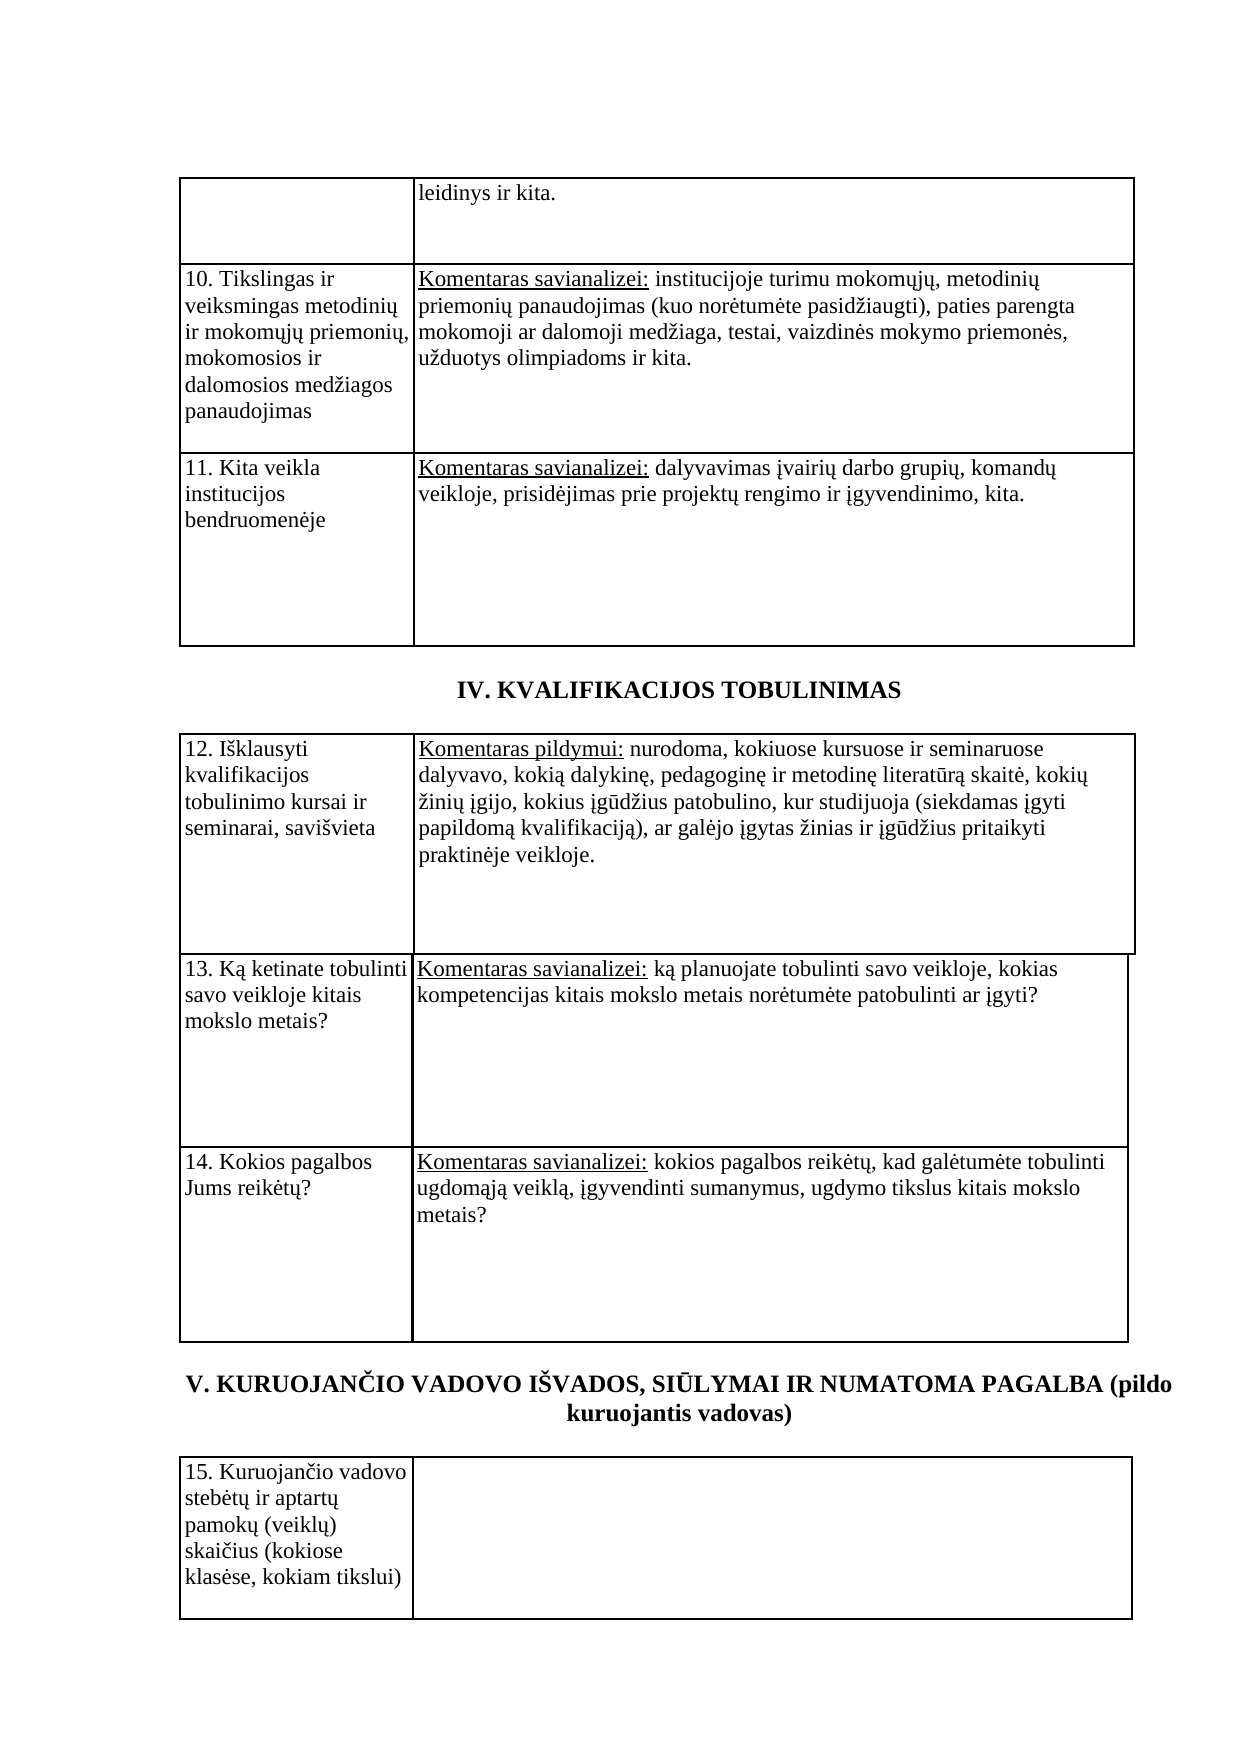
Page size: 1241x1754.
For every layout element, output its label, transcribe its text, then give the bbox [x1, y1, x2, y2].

table_header Komentaras pildymui: nurodoma, kokiuose kursuose ir seminaruose dalyvavo, kokią dalykinę, pedagoginę ir metodinę literatūrą skaitė, kokių žinių įgijo, kokius įgūdžius patobulino, kur studijuoja (siekdamas įgyti papildomą kvalifikaciją), ar galėjo įgytas žinias ir įgūdžius pritaikyti praktinėje veikloje. [415, 735, 1134, 953]
table_cell 10. Tikslingas ir veiksmingas metodinių ir mokomųjų priemonių, mokomosios ir dalomosios medžiagos panaudojimas [181, 265, 413, 452]
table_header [181, 179, 413, 263]
table_cell Komentaras savianalizei: kokios pagalbos reikėtų, kad galėtumėte tobulinti ugdomąją veiklą, įgyvendinti sumanymus, ugdymo tikslus kitais mokslo metais? [414, 1148, 1127, 1341]
table_header 15. Kuruojančio vadovo stebėtų ir aptartų pamokų (veiklų) skaičius (kokiose klasėse, kokiam tikslui) [181, 1458, 412, 1618]
table_cell [1129, 955, 1135, 1146]
text V. KURUOJANČIO VADOVO IŠVADOS, SIŪLYMAI IR NUMATOMA PAGALBA (pildo kuruojantis vadovas) [177, 1369, 1181, 1427]
table_cell Komentaras savianalizei: institucijoje turimu mokomųjų, metodinių priemonių panaudojimas (kuo norėtumėte pasidžiaugti), paties parengta mokomoji ar dalomoji medžiaga, testai, vaizdinės mokymo priemonės, užduotys olimpiadoms ir kita. [415, 265, 1133, 452]
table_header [415, 179, 1133, 263]
table_cell 13. Ką ketinate tobulinti savo veikloje kitais mokslo metais? [181, 955, 411, 1146]
text IV. KVALIFIKACIJOS TOBULINIMAS [177, 676, 1181, 704]
table_cell [1129, 1146, 1135, 1341]
table_cell Komentaras savianalizei: ką planuojate tobulinti savo veikloje, kokias kompetencijas kitais mokslo metais norėtumėte patobulinti ar įgyti? [414, 955, 1127, 1146]
table_header 12. Išklausyti kvalifikacijos tobulinimo kursai ir seminarai, savišvieta [181, 735, 413, 953]
table_header [414, 1458, 1131, 1618]
table_cell Komentaras savianalizei: dalyvavimas įvairių darbo grupių, komandų veikloje, prisidėjimas prie projektų rengimo ir įgyvendinimo, kita. [415, 454, 1133, 645]
table_cell 14. Kokios pagalbos Jums reikėtų? [181, 1148, 411, 1341]
table_cell 11. Kita veikla institucijos bendruomenėje [181, 454, 413, 645]
